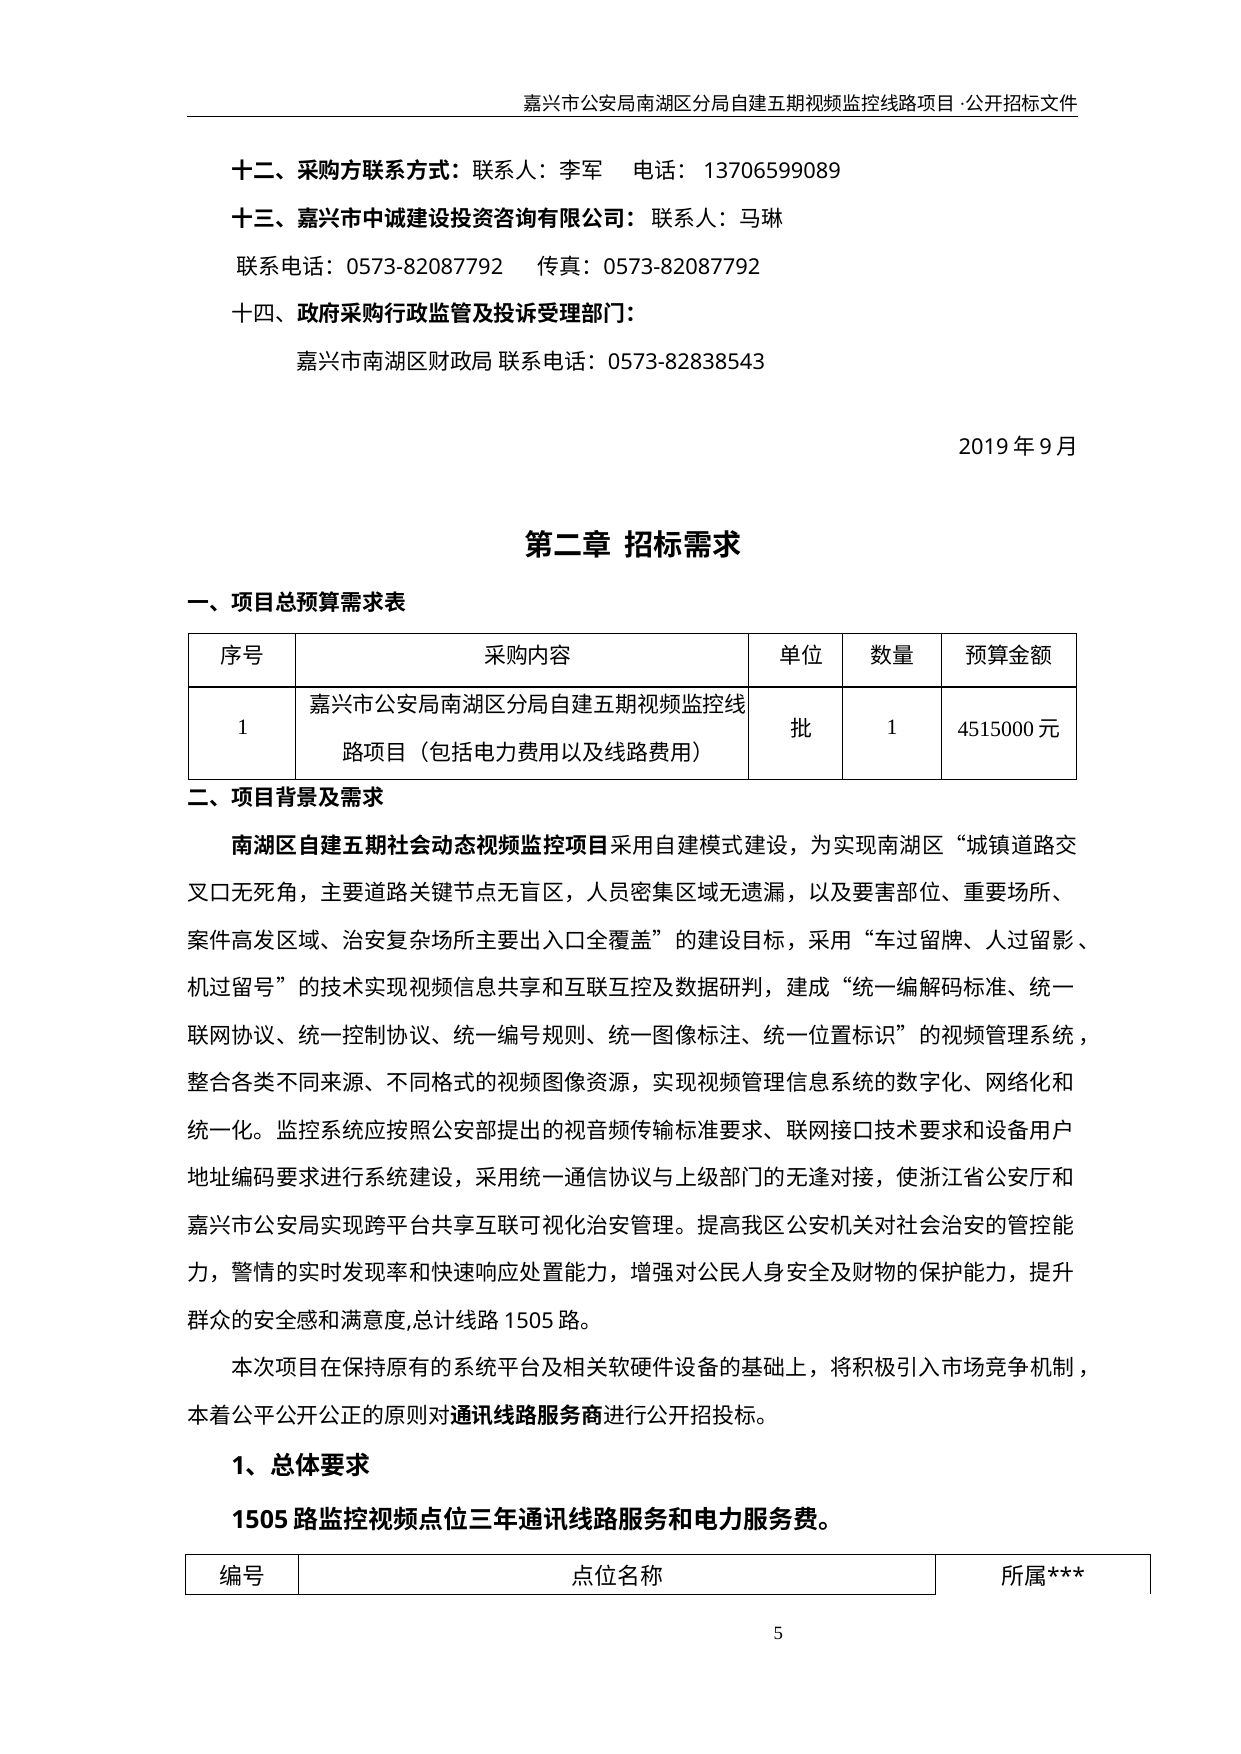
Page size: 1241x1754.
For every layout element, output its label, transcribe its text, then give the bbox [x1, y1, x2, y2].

text 1、总体要求 [187, 1445, 1078, 1481]
table_cell 1 [189, 688, 295, 779]
text 本次项目在保持原有的系统平台及相关软硬件设备的基础上，将积极引入市场竞争机制，本着公平公开公正的原则对通讯线路服务商进行公开招投标。 [187, 1350, 1078, 1429]
text 第二章 招标需求 [187, 521, 1078, 564]
table_header 采购内容 [296, 634, 748, 686]
text 嘉兴市南湖区财政局 联系电话：0573-82838543 [187, 344, 1078, 376]
table_cell 嘉兴市公安局南湖区分局自建五期视频监控线路项目（包括电力费用以及线路费用） [296, 688, 748, 779]
text 二、项目背景及需求 [187, 780, 1078, 812]
table_header 预算金额 [942, 634, 1076, 686]
text 联系电话：0573-82087792 传真：0573-82087792 [187, 249, 1078, 280]
table_cell 批 [749, 688, 842, 779]
table_header 单位 [749, 634, 842, 686]
text 十三、嘉兴市中诚建设投资咨询有限公司： 联系人：马琳 [187, 201, 1078, 233]
text 十二、采购方联系方式：联系人：李军 电话： 13706599089 [187, 153, 1078, 185]
table_cell 4515000元 [942, 688, 1076, 779]
list 政府采购行政监管及投诉受理部门： [187, 296, 1078, 328]
text 南湖区自建五期社会动态视频监控项目采用自建模式建设，为实现南湖区“城镇道路交叉口无死角，主要道路关键节点无盲区，人员密集区域无遗漏，以及要害部位、重要场所、案件高发区域、治安复杂场所主要出入口全覆盖”的建设目标，采用“车过留牌、人过留影、机过留号”的技术实现视频信息共享和互联互控及数据研判，建成“统一编解码标准、统一联网协议、统一控制协议、统一编号规则、统一图像标注、统一位置标识”的视频管理系统，整合各类不同来源、不同格式的视频图像资源，实现视频管理信息系统的数字化、网络化和统一化。监控系统应按照公安部提出的视音频传输标准要求、联网接口技术要求和设备用户地址编码要求进行系统建设，采用统一通信协议与上级部门的无逢对接，使浙江省公安厅和嘉兴市公安局实现跨平台共享互联可视化治安管理。提高我区公安机关对社会治安的管控能力，警情的实时发现率和快速响应处置能力，增强对公民人身安全及财物的保护能力，提升群众的安全感和满意度,总计线路1505路。 [187, 828, 1078, 1334]
table_header 点位名称 [299, 1555, 935, 1593]
table_header 数量 [843, 634, 941, 686]
table_cell 1 [843, 688, 941, 779]
table_header 序号 [189, 634, 295, 686]
text 2019年9月 [187, 429, 1078, 461]
text 1505路监控视频点位三年通讯线路服务和电力服务费。 [187, 1499, 1078, 1536]
table_header 所属*** [936, 1555, 1150, 1593]
table_header 编号 [186, 1555, 298, 1593]
text 一、项目总预算需求表 [187, 585, 1078, 617]
